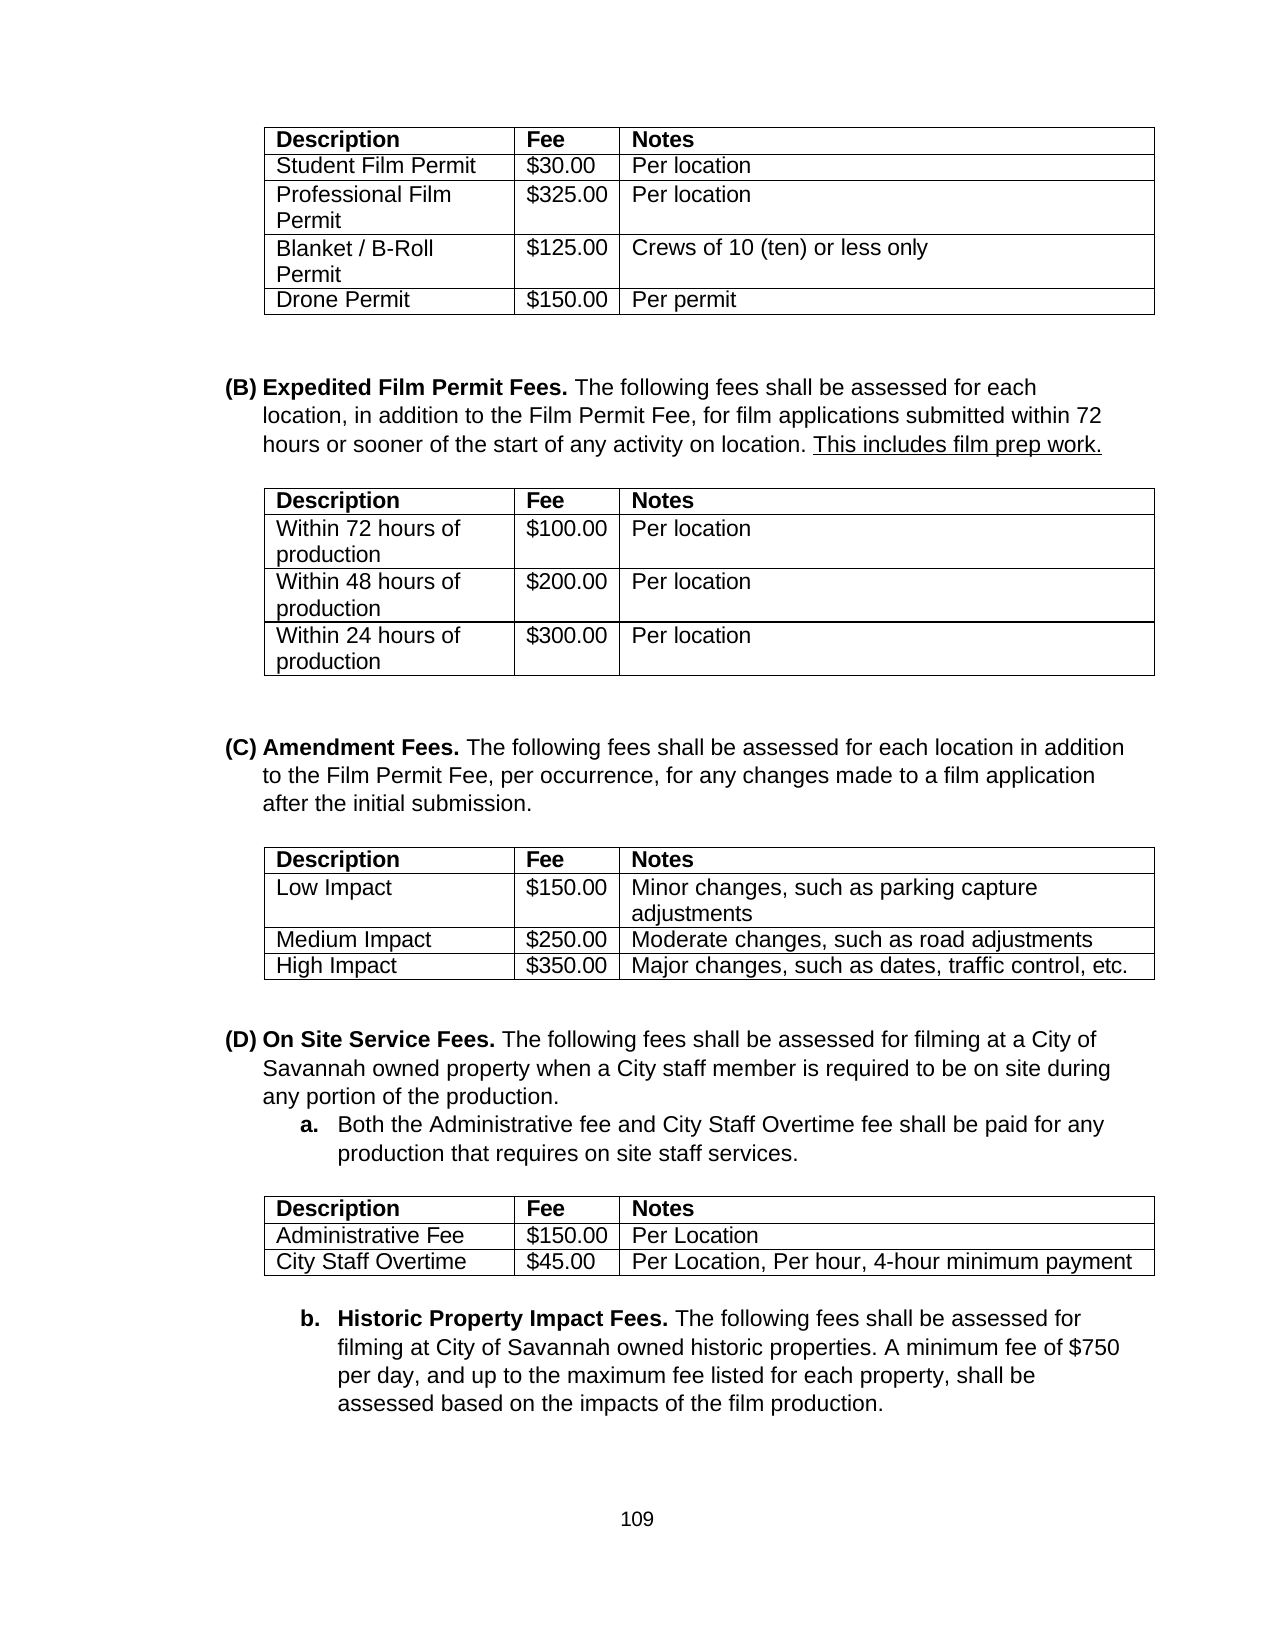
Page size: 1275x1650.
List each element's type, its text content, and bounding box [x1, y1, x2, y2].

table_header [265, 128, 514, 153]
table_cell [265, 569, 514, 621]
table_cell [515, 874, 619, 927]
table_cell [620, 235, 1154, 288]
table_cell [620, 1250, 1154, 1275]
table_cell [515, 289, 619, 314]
list Amendment Fees. The following fees shall be assessed for each location in addition to the Film Permit Fee, per occurrence, for any changes made to a film application after the initial submission. [225, 733, 1125, 817]
list On Site Service Fees. The following fees shall be assessed for filming at a City of Savannah owned property when a City staff member is required to be on site during any portion of the production. [225, 1026, 1111, 1109]
list Both the Administrative fee and City Staff Overtime fee shall be paid for any production that requires on site staff services. [300, 1111, 1104, 1166]
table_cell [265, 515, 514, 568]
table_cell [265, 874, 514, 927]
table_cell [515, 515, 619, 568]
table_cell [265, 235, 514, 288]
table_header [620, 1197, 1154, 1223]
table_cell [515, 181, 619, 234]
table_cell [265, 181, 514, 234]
list Historic Property Impact Fees. The following fees shall be assessed for filming at City of Savannah owned historic properties. A minimum fee of $750 per day, and up to the maximum fee listed for each property, shall be assessed based on the impacts of the film production. [300, 1305, 1120, 1417]
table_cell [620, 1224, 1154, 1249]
list Expedited Film Permit Fees. The following fees shall be assessed for each location, in addition to the Film Permit Fee, for film applications submitted within 72 hours or sooner of the start of any activity on location. This includes film prep work. [225, 374, 1102, 457]
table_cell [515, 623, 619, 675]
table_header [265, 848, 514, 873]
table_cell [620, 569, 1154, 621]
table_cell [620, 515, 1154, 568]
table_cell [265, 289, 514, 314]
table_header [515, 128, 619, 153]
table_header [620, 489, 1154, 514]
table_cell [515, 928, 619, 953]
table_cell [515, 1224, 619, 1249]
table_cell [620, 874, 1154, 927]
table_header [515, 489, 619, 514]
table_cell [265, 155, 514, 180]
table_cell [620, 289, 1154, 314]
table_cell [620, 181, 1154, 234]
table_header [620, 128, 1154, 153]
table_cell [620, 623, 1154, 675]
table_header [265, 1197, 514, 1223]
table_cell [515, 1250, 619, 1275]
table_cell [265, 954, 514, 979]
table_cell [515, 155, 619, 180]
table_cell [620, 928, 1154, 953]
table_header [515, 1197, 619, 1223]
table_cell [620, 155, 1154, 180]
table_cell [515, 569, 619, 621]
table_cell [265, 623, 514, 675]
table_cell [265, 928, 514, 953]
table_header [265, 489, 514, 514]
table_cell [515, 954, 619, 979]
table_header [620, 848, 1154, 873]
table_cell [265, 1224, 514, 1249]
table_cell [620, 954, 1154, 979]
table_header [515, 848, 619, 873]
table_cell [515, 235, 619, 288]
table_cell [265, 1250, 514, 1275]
